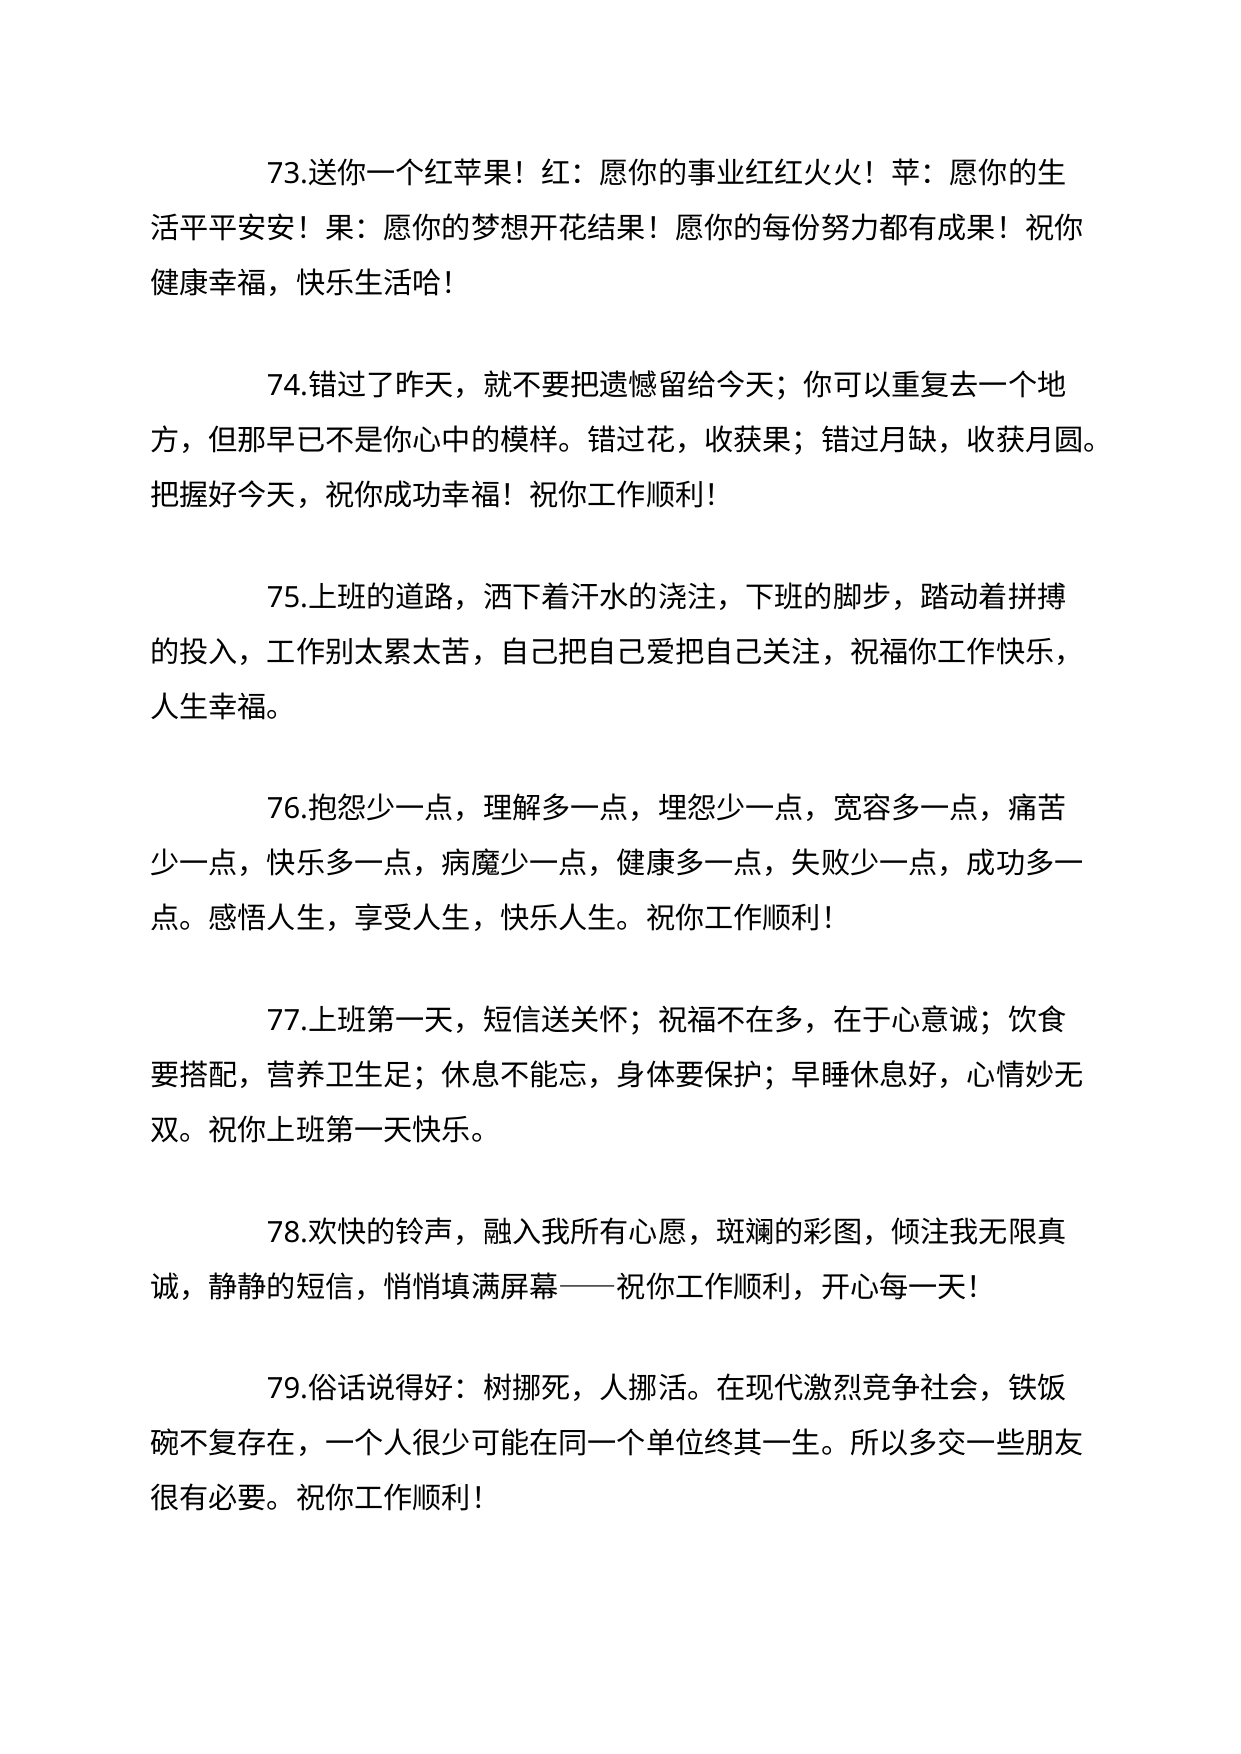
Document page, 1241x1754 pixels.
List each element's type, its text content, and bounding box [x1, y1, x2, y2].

text 77.上班第一天，短信送关怀；祝福不在多，在于心意诚；饮食要搭配，营养卫生足；休息不能忘，身体要保护；早睡休息好，心情妙无双。祝你上班第一天快乐。 [150, 997, 1090, 1149]
text 75.上班的道路，洒下着汗水的浇注，下班的脚步，踏动着拼搏的投入，工作别太累太苦，自己把自己爱把自己关注，祝福你工作快乐，人生幸福。 [150, 573, 1090, 726]
text 73.送你一个红苹果！红：愿你的事业红红火火！苹：愿你的生活平平安安！果：愿你的梦想开花结果！愿你的每份努力都有成果！祝你健康幸福，快乐生活哈！ [150, 150, 1090, 302]
text 78.欢快的铃声，融入我所有心愿，斑斓的彩图，倾注我无限真诚，静静的短信，悄悄填满屏幕——祝你工作顺利，开心每一天！ [150, 1208, 1090, 1306]
text 79.俗话说得好：树挪死，人挪活。在现代激烈竞争社会，铁饭碗不复存在，一个人很少可能在同一个单位终其一生。所以多交一些朋友很有必要。祝你工作顺利！ [150, 1365, 1090, 1517]
text 74.错过了昨天，就不要把遗憾留给今天；你可以重复去一个地方，但那早已不是你心中的模样。错过花，收获果；错过月缺，收获月圆。把握好今天，祝你成功幸福！祝你工作顺利！ [150, 362, 1090, 514]
text 76.抱怨少一点，理解多一点，埋怨少一点，宽容多一点，痛苦少一点，快乐多一点，病魔少一点，健康多一点，失败少一点，成功多一点。感悟人生，享受人生，快乐人生。祝你工作顺利！ [150, 785, 1090, 937]
